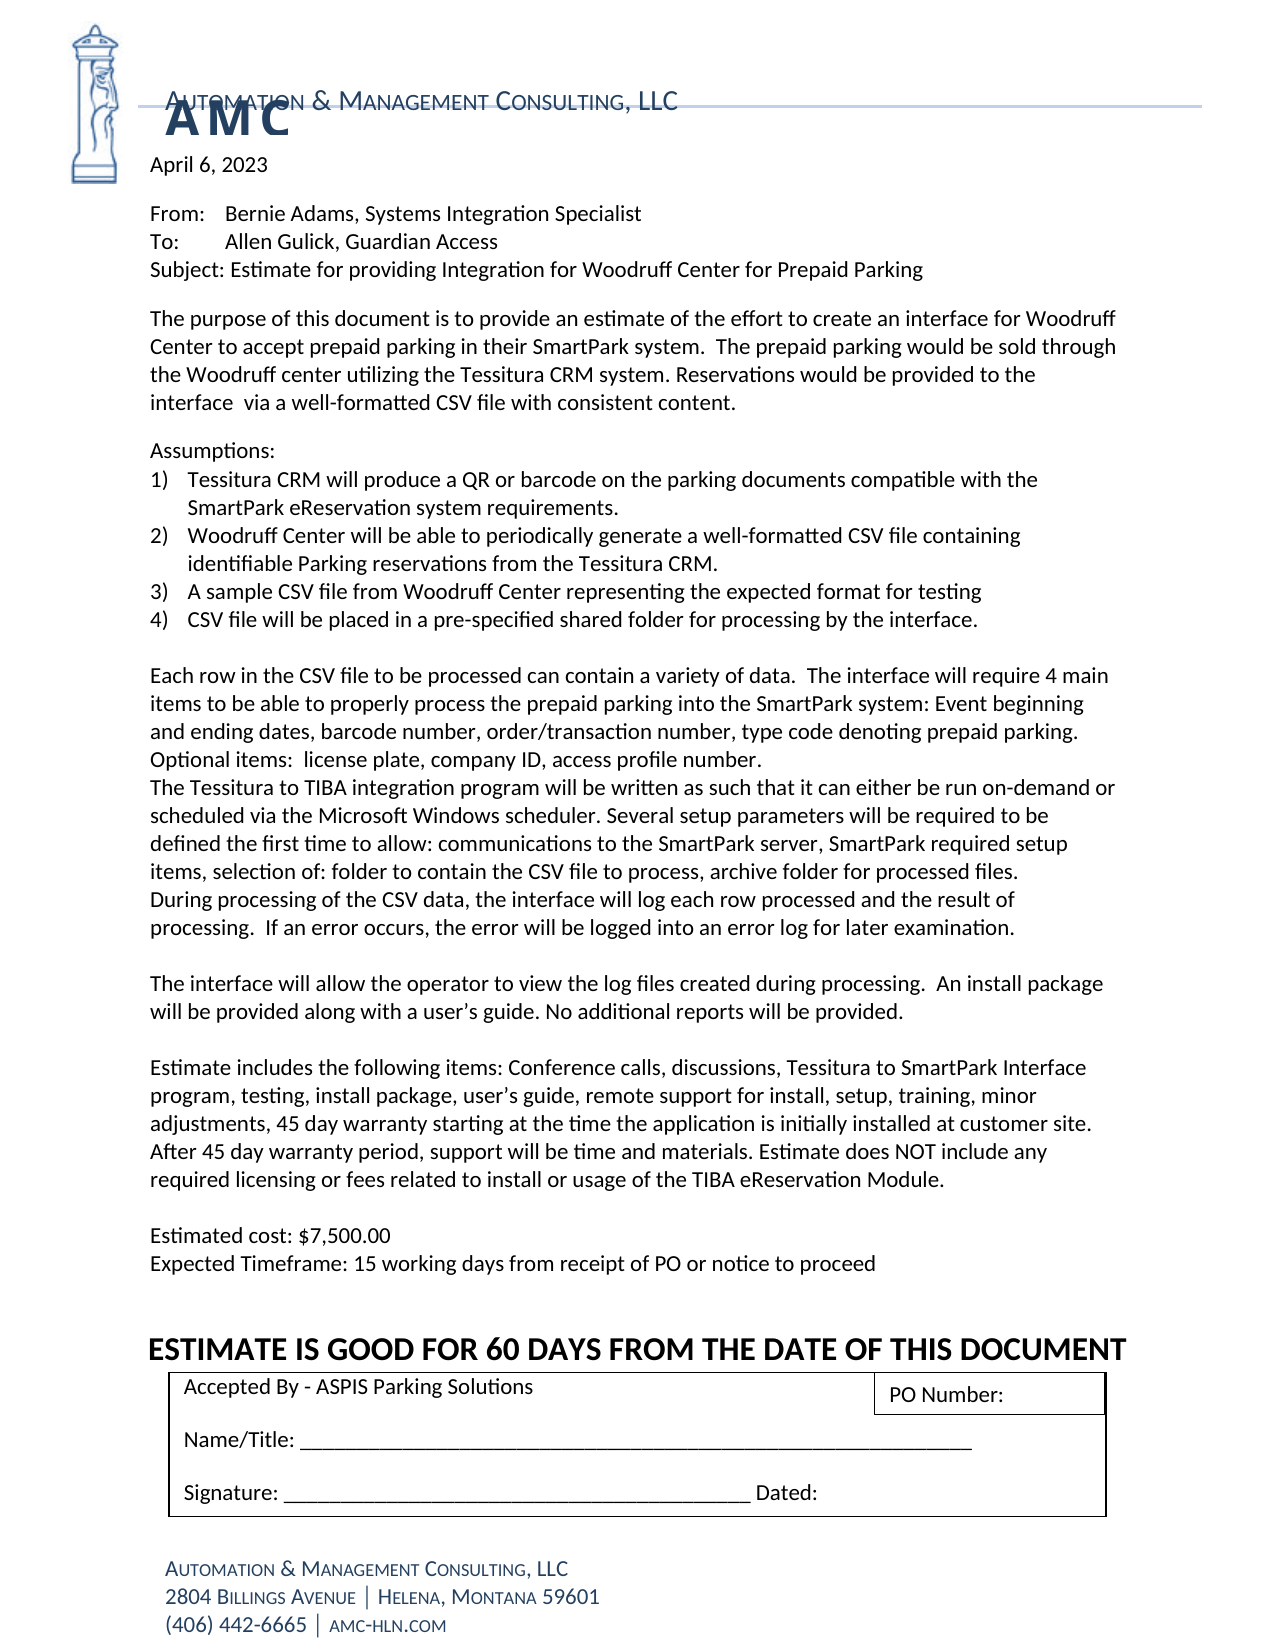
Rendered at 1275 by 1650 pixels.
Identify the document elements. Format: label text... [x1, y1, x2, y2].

text To: Allen Gulick, Guardian Access [150, 227, 1125, 255]
text April 6, 2023 [150, 150, 1125, 178]
text Assumptions: [150, 437, 1125, 465]
list CSV file will be placed in a pre-specified shared folder for processing by the interface. [150, 605, 1125, 633]
text Each row in the CSV file to be processed can contain a variety of data. The interface will require 4 main items to be able to properly process the prepaid parking into the SmartPark system: Event beginning and ending dates, barcode number, order/transaction number, type code denoting prepaid parking. Optional items: license plate, company ID, access profile number. [150, 661, 1125, 773]
text The Tessitura to TIBA integration program will be written as such that it can either be run on-demand or scheduled via the Microsoft Windows scheduler. Several setup parameters will be required to be defined the first time to allow: communications to the SmartPark server, SmartPark required setup items, selection of: folder to contain the CSV file to process, archive folder for processed files. [150, 773, 1125, 885]
list Woodruff Center will be able to periodically generate a well-formatted CSV file containing identifiable Parking reservations from the Tessitura CRM. [150, 521, 1125, 577]
text Subject: Estimate for providing Integration for Woodruff Center for Prepaid Parking [150, 255, 1125, 283]
text Estimate includes the following items: Conference calls, discussions, Tessitura to SmartPark Interface program, testing, install package, user’s guide, remote support for install, setup, training, minor adjustments, 45 day warranty starting at the time the application is initially installed at customer site. After 45 day warranty period, support will be time and materials. Estimate does NOT include any required licensing or fees related to install or usage of the TIBA eReservation Module. [150, 1053, 1125, 1193]
text During processing of the CSV data, the interface will log each row processed and the result of processing. If an error occurs, the error will be logged into an error log for later examination. [150, 885, 1125, 941]
list Tessitura CRM will produce a QR or barcode on the parking documents compatible with the SmartPark eReservation system requirements. [150, 465, 1125, 521]
text The purpose of this document is to provide an estimate of the effort to create an interface for Woodruff Center to accept prepaid parking in their SmartPark system. The prepaid parking would be sold through the Woodruff center utilizing the Tessitura CRM system. Reservations would be provided to the interface via a well-formatted CSV file with consistent content. [150, 304, 1125, 416]
text Expected Timeframe: 15 working days from receipt of PO or notice to proceed [150, 1249, 1125, 1277]
text Estimated cost: $7,500.00 [150, 1221, 1125, 1249]
list A sample CSV file from Woodruff Center representing the expected format for testing [150, 577, 1125, 605]
text The interface will allow the operator to view the log files created during processing. An install package will be provided along with a user’s guide. No additional reports will be provided. [150, 969, 1125, 1025]
text From: Bernie Adams, Systems Integration Specialist [150, 199, 1125, 227]
